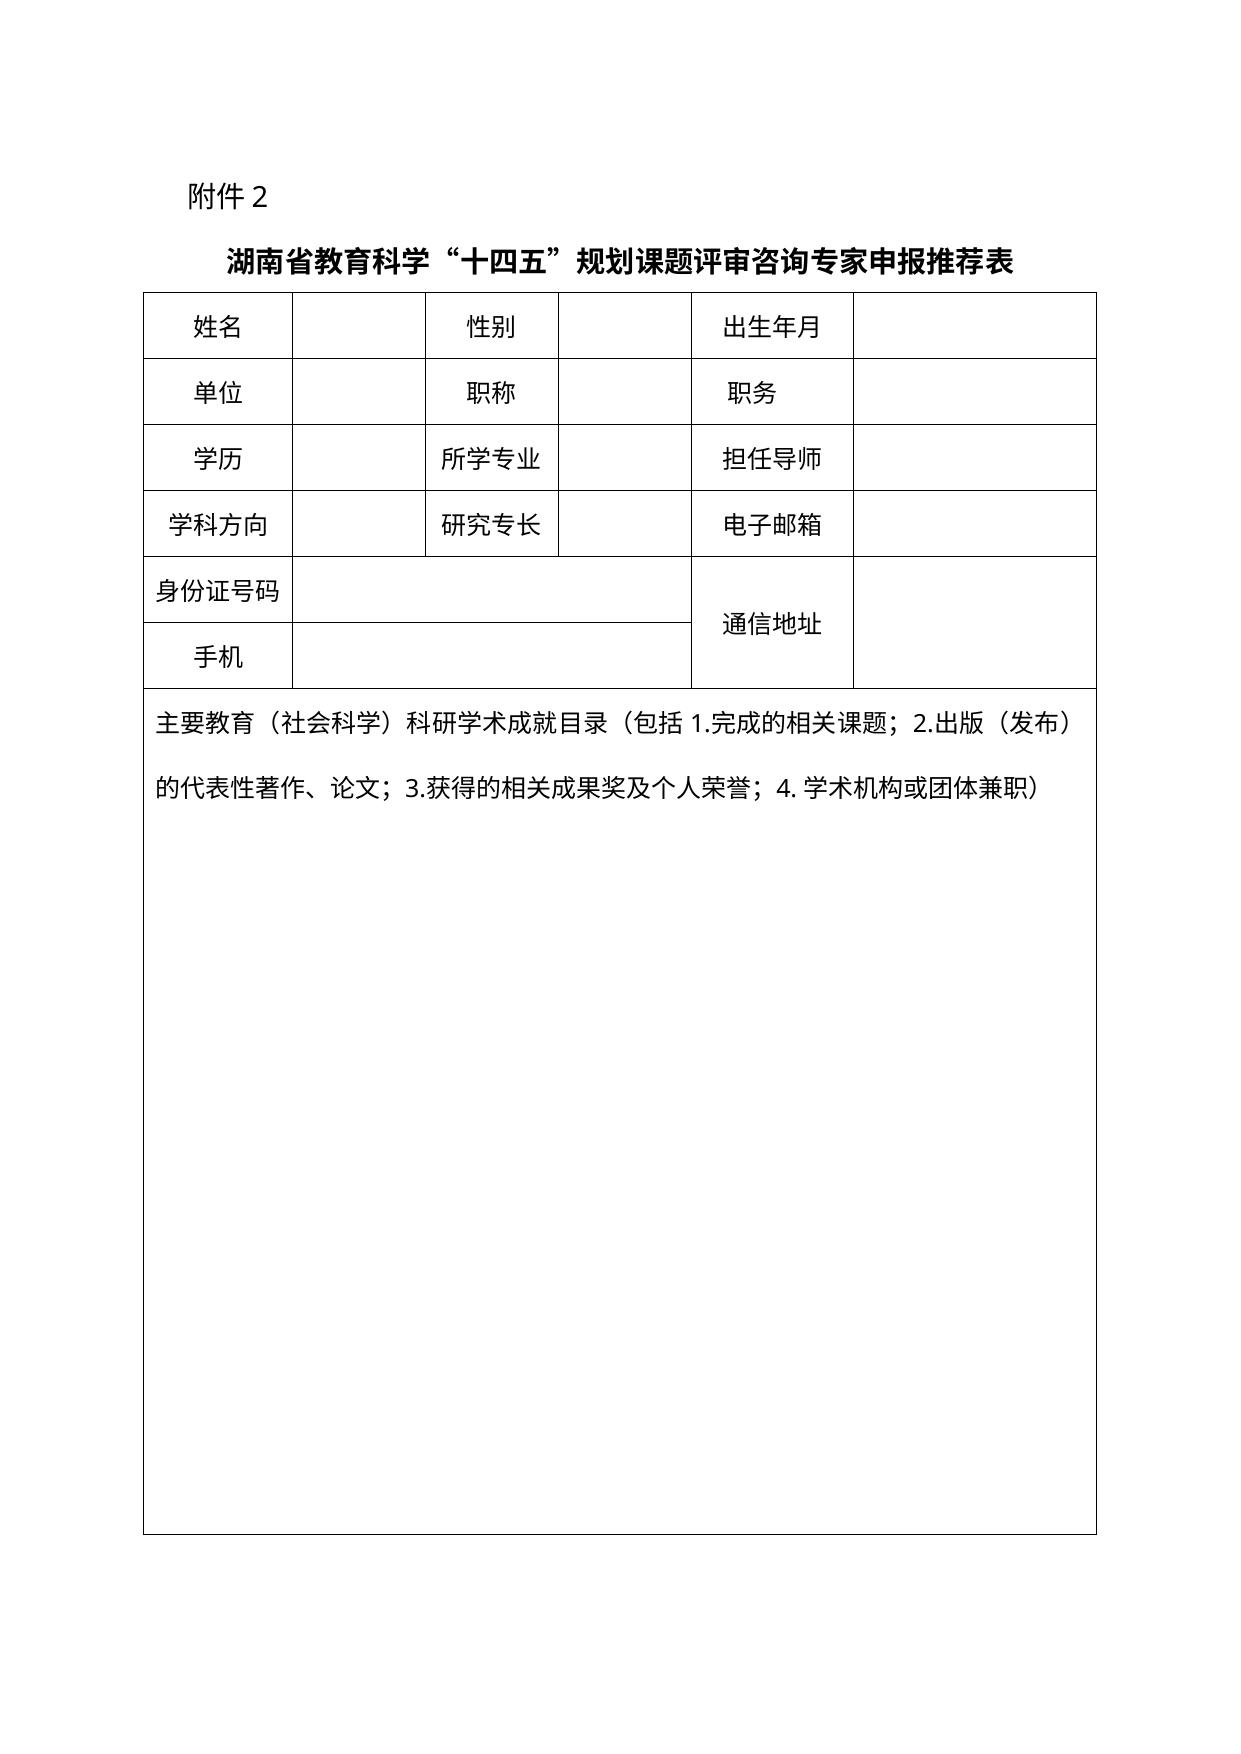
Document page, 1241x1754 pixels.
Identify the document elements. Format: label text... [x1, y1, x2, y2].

table_cell 单位 [144, 359, 292, 424]
table_cell [293, 359, 425, 424]
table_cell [144, 689, 1096, 1534]
table_cell 手机 [144, 623, 292, 688]
table_header 出生年月 [692, 293, 853, 358]
table_cell 通信地址 [692, 557, 853, 688]
text 附件2 [187, 162, 1053, 227]
table_header [854, 293, 1096, 358]
table_cell [559, 491, 691, 556]
table_cell 电子邮箱 [692, 491, 853, 556]
table_header 性别 [426, 293, 558, 358]
table_header [293, 293, 425, 358]
table_cell [293, 557, 691, 622]
table_cell [854, 359, 1096, 424]
table_cell 职务 [692, 359, 853, 424]
table_header 姓名 [144, 293, 292, 358]
table_cell [293, 425, 425, 490]
table_header [559, 293, 691, 358]
table_cell 职称 [426, 359, 558, 424]
table_cell [854, 557, 1096, 688]
text 湖南省教育科学“十四五”规划课题评审咨询专家申报推荐表 [187, 227, 1053, 292]
table_cell 担任导师 [692, 425, 853, 490]
table_cell [559, 359, 691, 424]
table_cell 身份证号码 [144, 557, 292, 622]
table_cell 学科方向 [144, 491, 292, 556]
table_cell [293, 491, 425, 556]
table_cell [293, 623, 691, 688]
table_cell [854, 425, 1096, 490]
table_cell [559, 425, 691, 490]
table_cell 所学专业 [426, 425, 558, 490]
table_cell 研究专长 [426, 491, 558, 556]
table_cell [854, 491, 1096, 556]
table_cell 学历 [144, 425, 292, 490]
